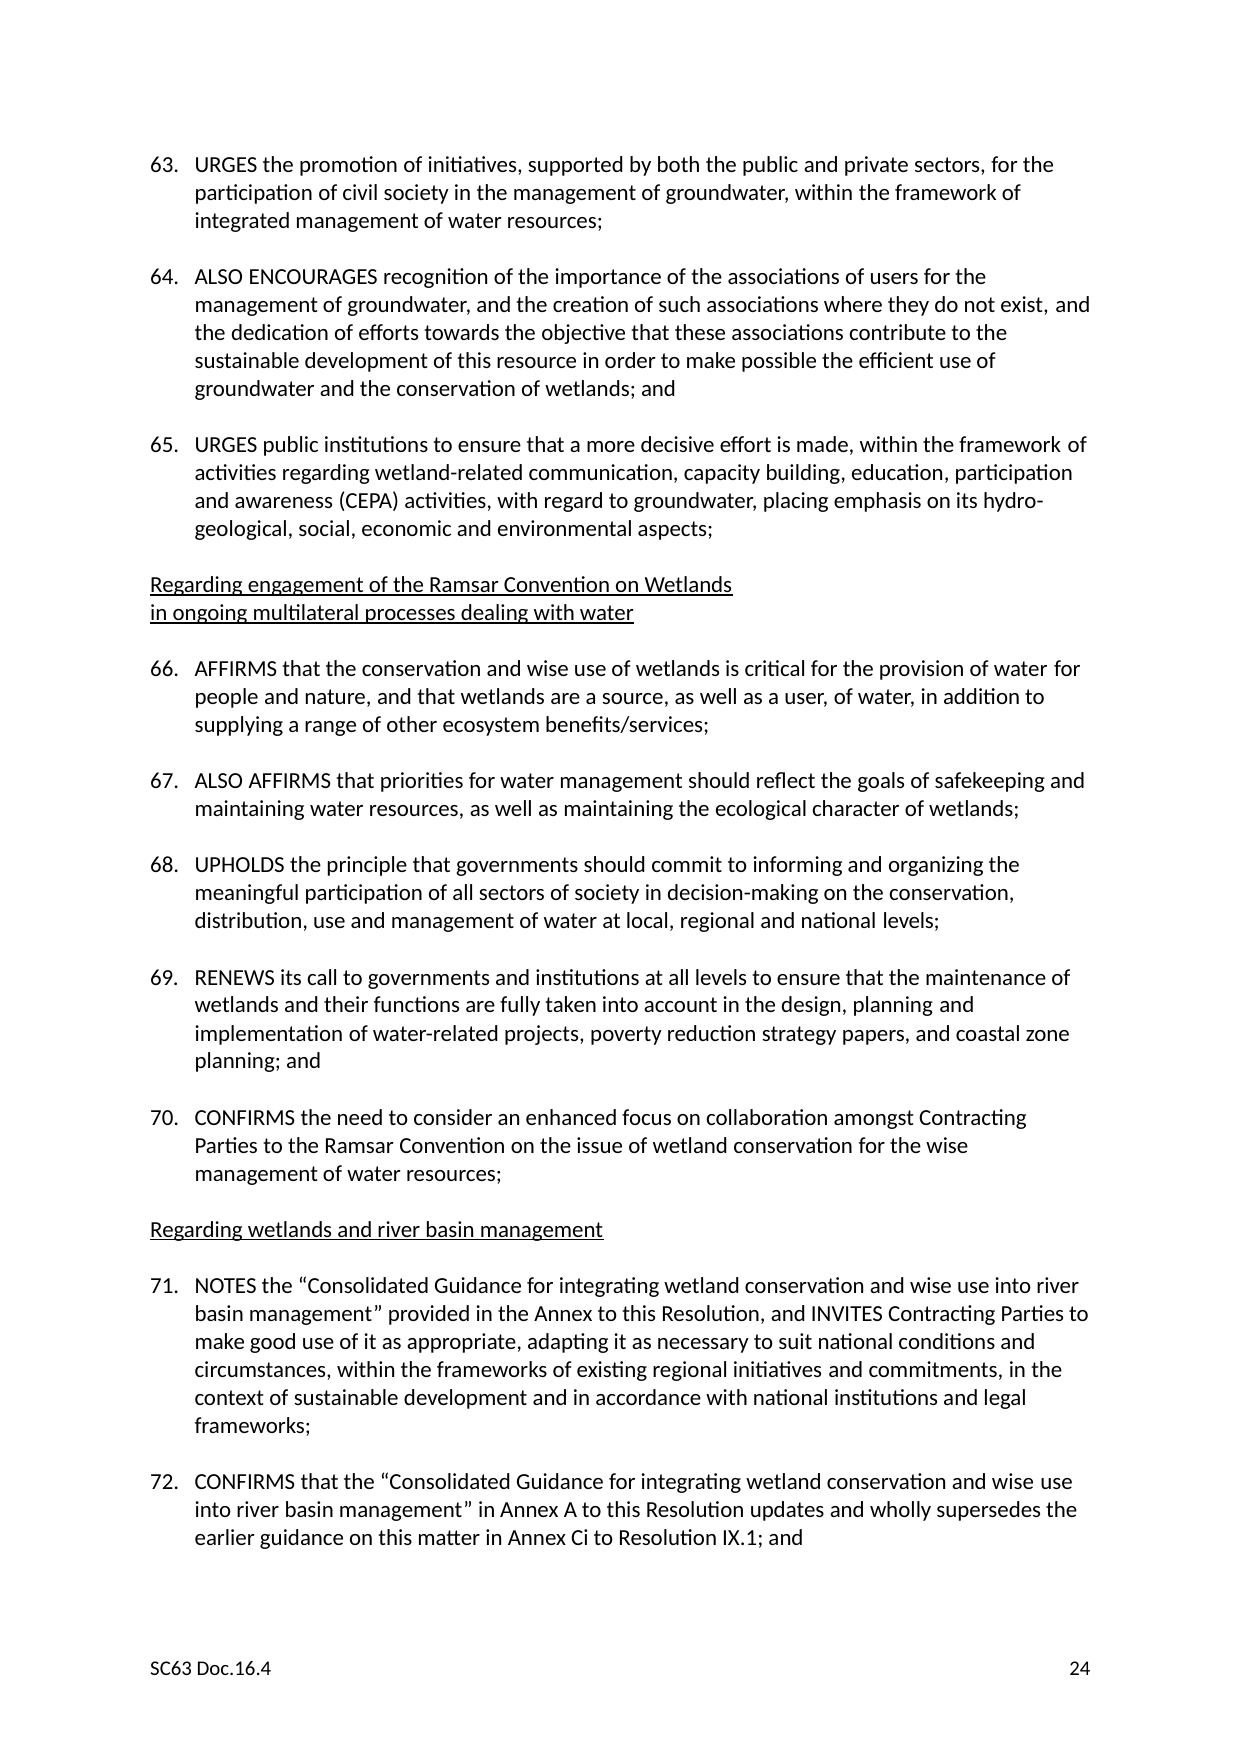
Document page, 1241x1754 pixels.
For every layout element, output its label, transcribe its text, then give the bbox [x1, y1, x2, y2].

text 65. URGES public institutions to ensure that a more decisive effort is made, within the framework of activities regarding wetland-related communication, capacity building, education, participation and awareness (CEPA) activities, with regard to groundwater, placing emphasis on its hydro-geological, social, economic and environmental aspects; [150, 430, 1090, 542]
text 70. CONFIRMS the need to consider an enhanced focus on collaboration amongst Contracting Parties to the Ramsar Convention on the issue of wetland conservation for the wise management of water resources; [150, 1103, 1090, 1187]
text 71. NOTES the “Consolidated Guidance for integrating wetland conservation and wise use into river basin management” provided in the Annex to this Resolution, and INVITES Contracting Parties to make good use of it as appropriate, adapting it as necessary to suit national conditions and circumstances, within the frameworks of existing regional initiatives and commitments, in the context of sustainable development and in accordance with national institutions and legal frameworks; [150, 1271, 1090, 1439]
text 69. RENEWS its call to governments and institutions at all levels to ensure that the maintenance of wetlands and their functions are fully taken into account in the design, planning and implementation of water-related projects, poverty reduction strategy papers, and coastal zone planning; and [150, 963, 1090, 1075]
text 72. CONFIRMS that the “Consolidated Guidance for integrating wetland conservation and wise use into river basin management” in Annex A to this Resolution updates and wholly supersedes the earlier guidance on this matter in Annex Ci to Resolution IX.1; and [150, 1467, 1090, 1551]
text 63. URGES the promotion of initiatives, supported by both the public and private sectors, for the participation of civil society in the management of groundwater, within the framework of integrated management of water resources; [150, 150, 1090, 234]
text 64. ALSO ENCOURAGES recognition of the importance of the associations of users for the management of groundwater, and the creation of such associations where they do not exist, and the dedication of efforts towards the objective that these associations contribute to the sustainable development of this resource in order to make possible the efficient use of groundwater and the conservation of wetlands; and [150, 262, 1090, 402]
text 66. AFFIRMS that the conservation and wise use of wetlands is critical for the provision of water for people and nature, and that wetlands are a source, as well as a user, of water, in addition to supplying a range of other ecosystem benefits/services; [150, 654, 1090, 738]
text 67. ALSO AFFIRMS that priorities for water management should reflect the goals of safekeeping and maintaining water resources, as well as maintaining the ecological character of wetlands; [150, 766, 1090, 822]
text 68. UPHOLDS the principle that governments should commit to informing and organizing the meaningful participation of all sectors of society in decision-making on the conservation, distribution, use and management of water at local, regional and national levels; [150, 851, 1090, 934]
text Regarding engagement of the Ramsar Convention on Wetlands in ongoing multilateral processes dealing with water [150, 570, 1090, 626]
text Regarding wetlands and river basin management [150, 1215, 1090, 1243]
